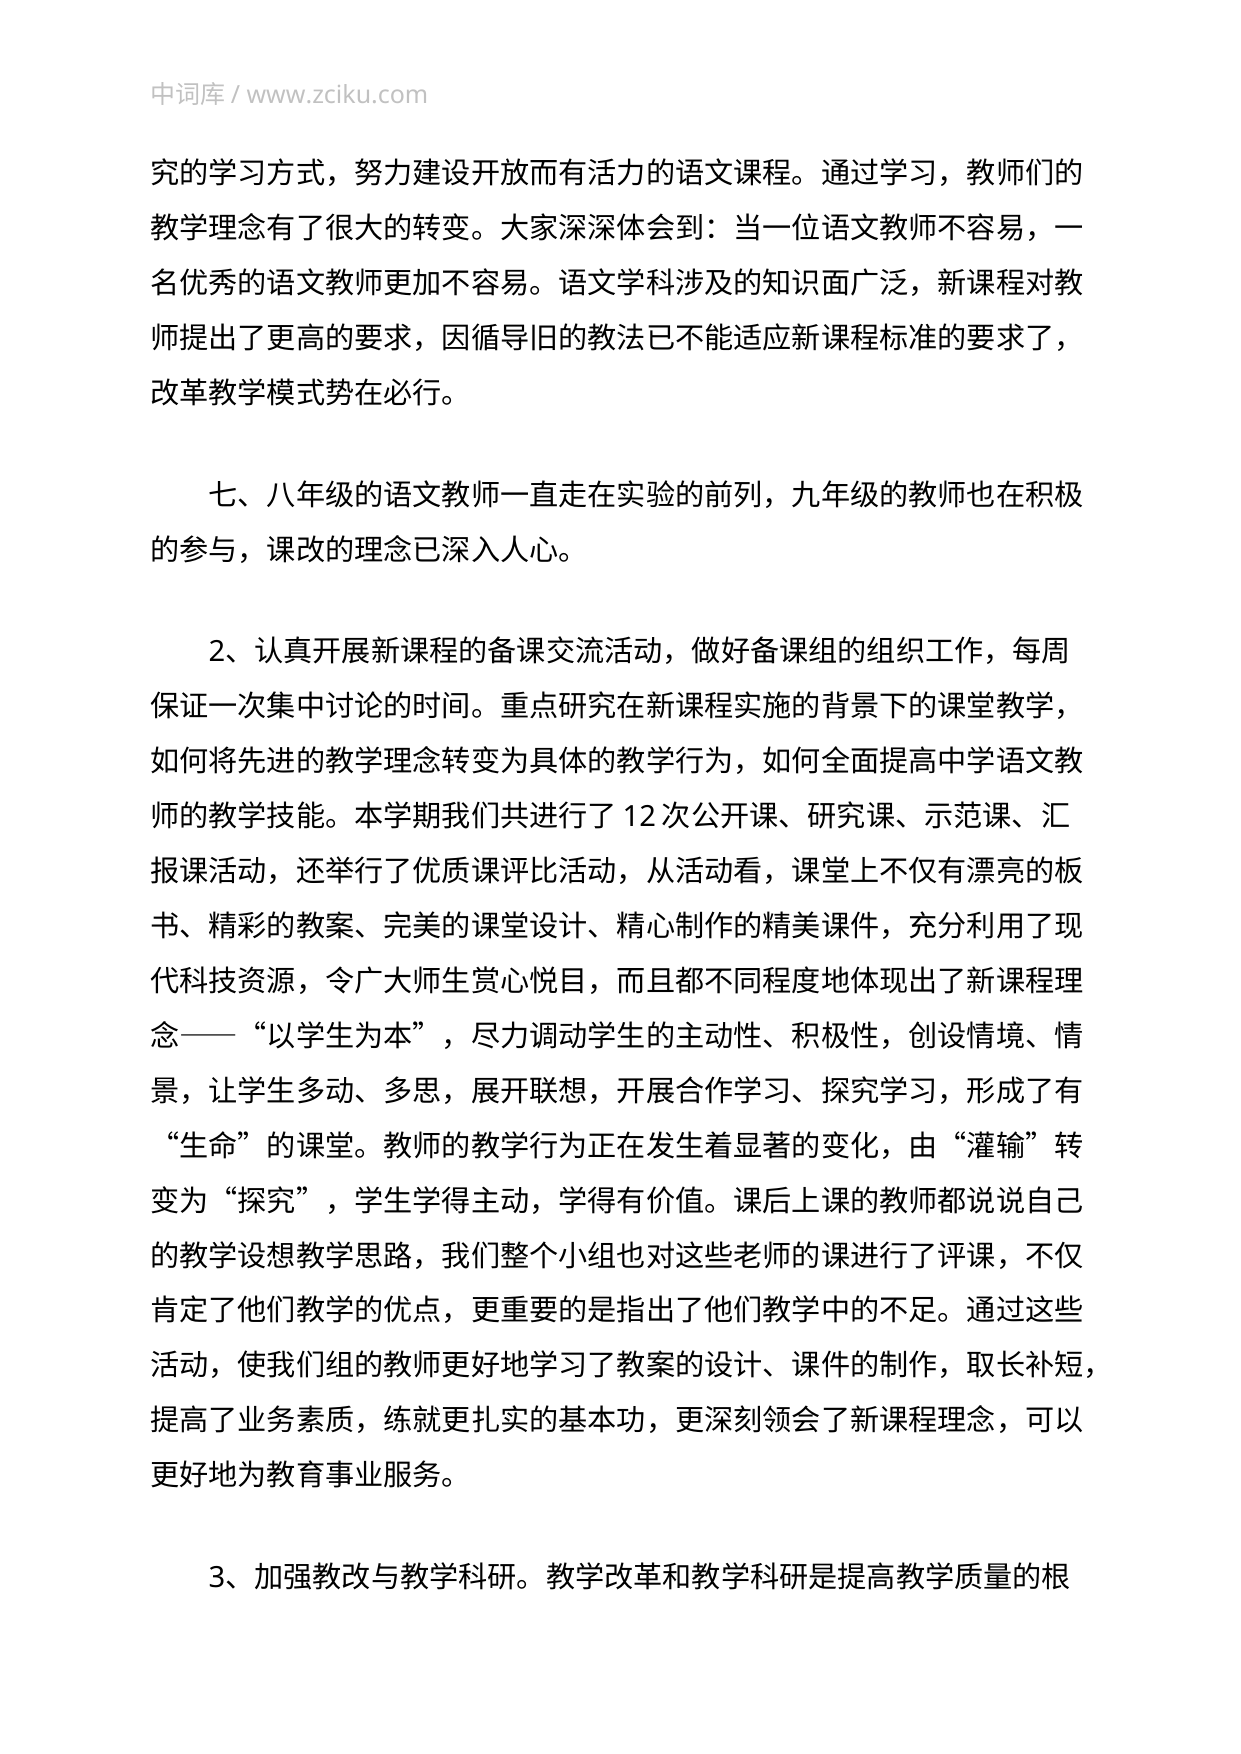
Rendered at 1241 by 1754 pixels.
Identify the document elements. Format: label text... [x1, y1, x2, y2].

text 七、八年级的语文教师一直走在实验的前列，九年级的教师也在积极的参与，课改的理念已深入人心。 [150, 471, 1090, 568]
text 2、认真开展新课程的备课交流活动，做好备课组的组织工作，每周保证一次集中讨论的时间。重点研究在新课程实施的背景下的课堂教学，如何将先进的教学理念转变为具体的教学行为，如何全面提高中学语文教师的教学技能。本学期我们共进行了12次公开课、研究课、示范课、汇报课活动，还举行了优质课评比活动，从活动看，课堂上不仅有漂亮的板书、精彩的教案、完美的课堂设计、精心制作的精美课件，充分利用了现代科技资源，令广大师生赏心悦目，而且都不同程度地体现出了新课程理念——“以学生为本”，尽力调动学生的主动性、积极性，创设情境、情景，让学生多动、多思，展开联想，开展合作学习、探究学习，形成了有“生命”的课堂。教师的教学行为正在发生着显著的变化，由“灌输”转变为“探究”，学生学得主动，学得有价值。课后上课的教师都说说自己的教学设想教学思路，我们整个小组也对这些老师的课进行了评课，不仅肯定了他们教学的优点，更重要的是指出了他们教学中的不足。通过这些活动，使我们组的教师更好地学习了教案的设计、课件的制作，取长补短，提高了业务素质，练就更扎实的基本功，更深刻领会了新课程理念，可以更好地为教育事业服务。 [150, 628, 1090, 1494]
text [150, 150, 1090, 412]
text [150, 1553, 1090, 1596]
